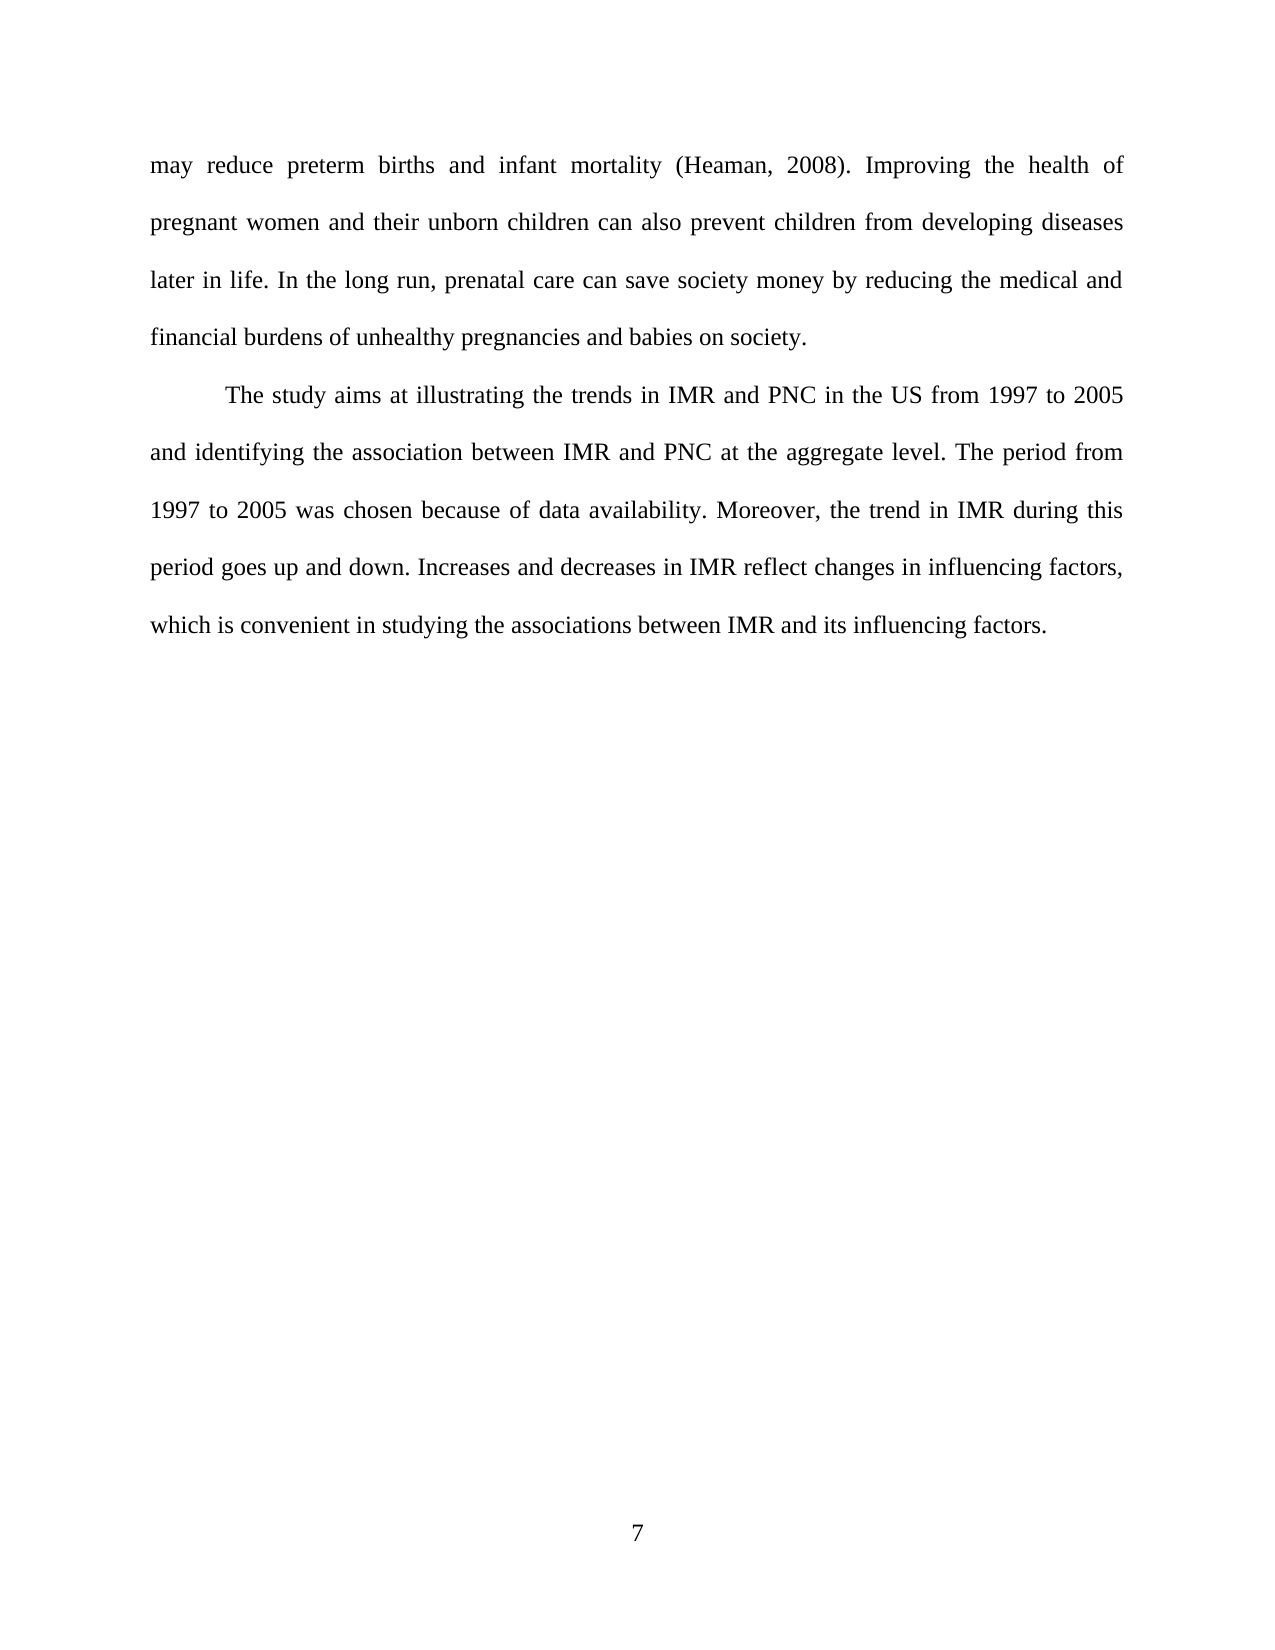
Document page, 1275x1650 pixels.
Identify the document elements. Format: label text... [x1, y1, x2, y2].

text The study aims at illustrating the trends in IMR and PNC in the US from 1997 to 2005 and identifying the association between IMR and PNC at the aggregate level. The period from 1997 to 2005 was chosen because of data availability. Moreover, the trend in IMR during this period goes up and down. Increases and decreases in IMR reflect changes in influencing factors, which is convenient in studying the associations between IMR and its influencing factors. [150, 380, 1125, 639]
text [150, 150, 1125, 351]
